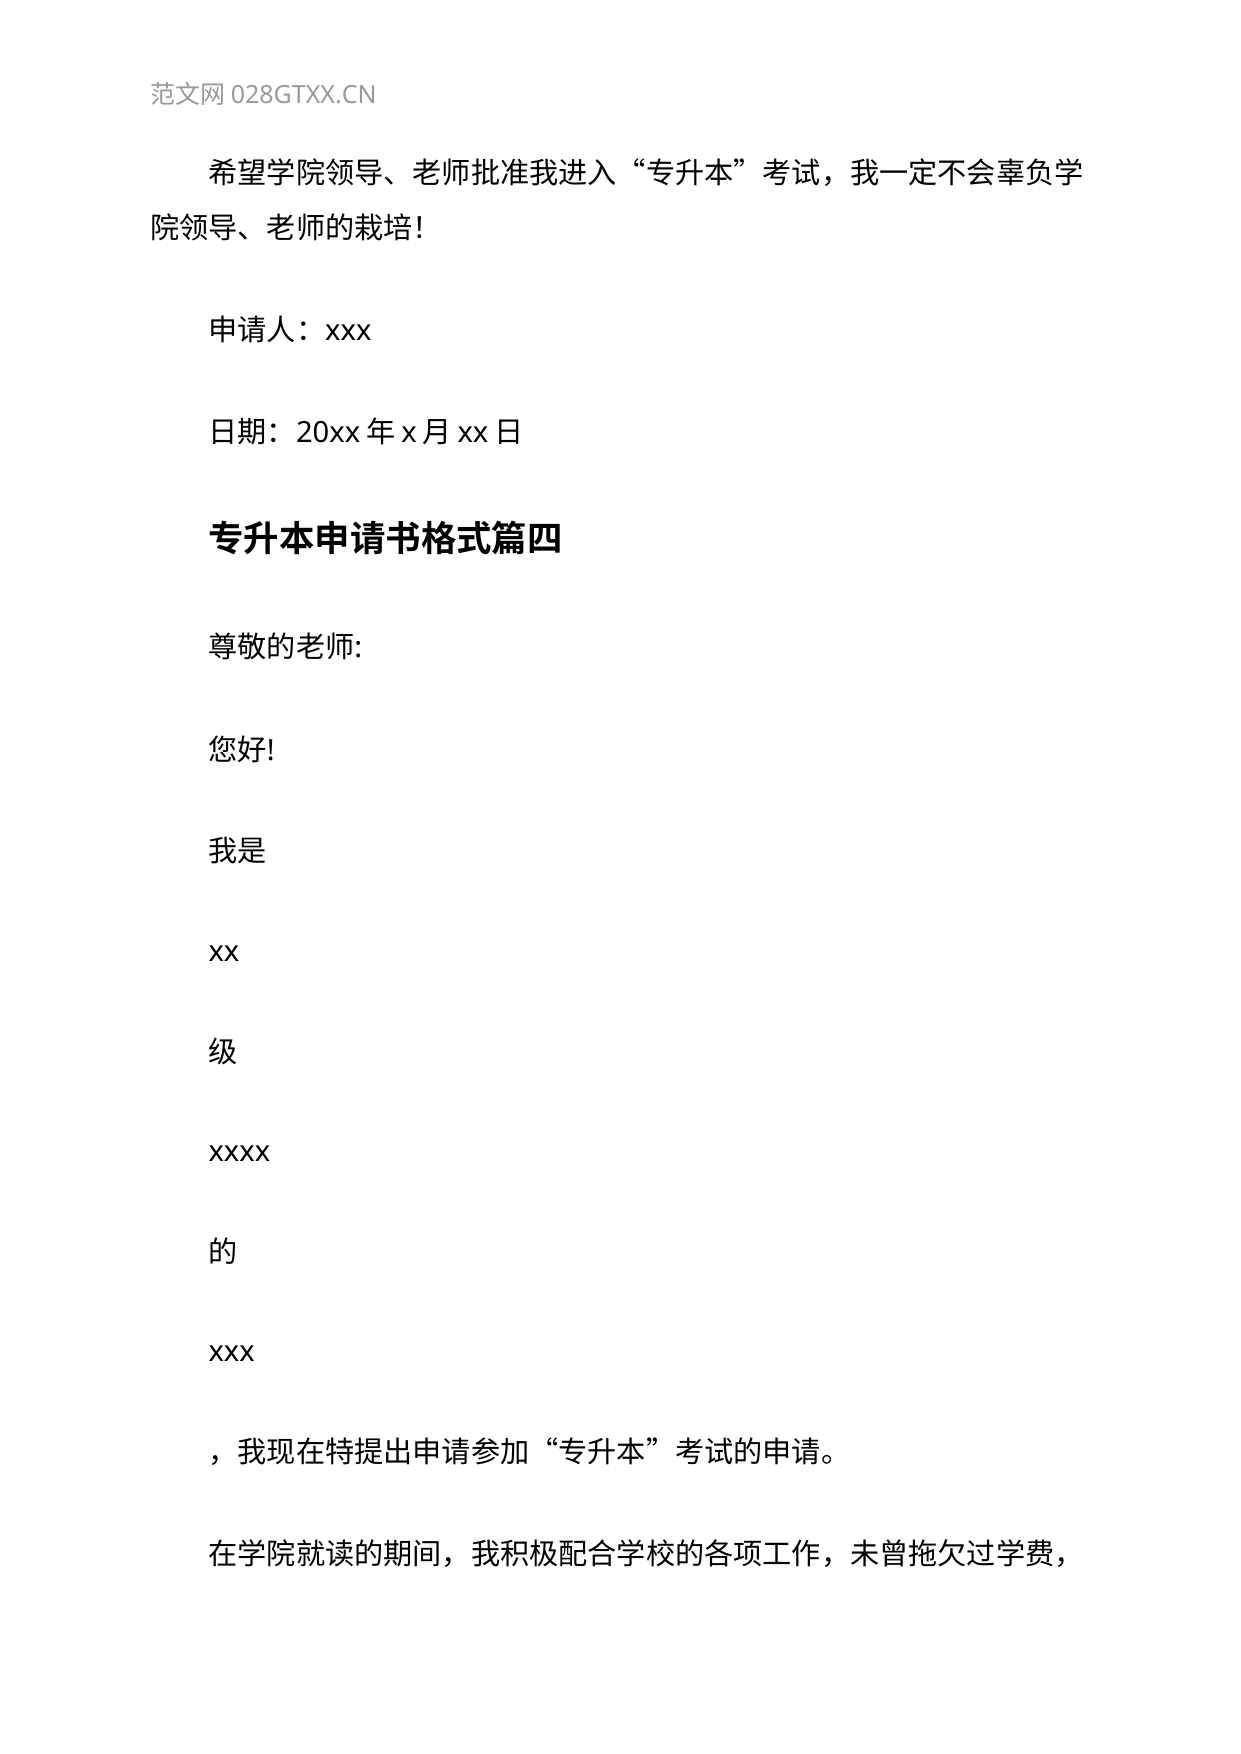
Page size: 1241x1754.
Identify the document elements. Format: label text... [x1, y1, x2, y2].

text xxxx [150, 1130, 1090, 1170]
text ，我现在特提出申请参加“专升本”考试的申请。 [150, 1429, 1090, 1471]
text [150, 1530, 1090, 1573]
text 我是 [150, 828, 1090, 870]
text 尊敬的老师: [150, 624, 1090, 666]
text 日期：20xx年x月xx日 [150, 409, 1090, 451]
text 申请人：xxx [150, 307, 1090, 349]
text xx [150, 930, 1090, 969]
text 您好! [150, 726, 1090, 768]
text 专升本申请书格式篇四 [150, 511, 1090, 562]
text xxx [150, 1330, 1090, 1370]
text 级 [150, 1028, 1090, 1071]
text 的 [150, 1228, 1090, 1271]
text 希望学院领导、老师批准我进入“专升本”考试，我一定不会辜负学院领导、老师的栽培！ [150, 150, 1090, 247]
